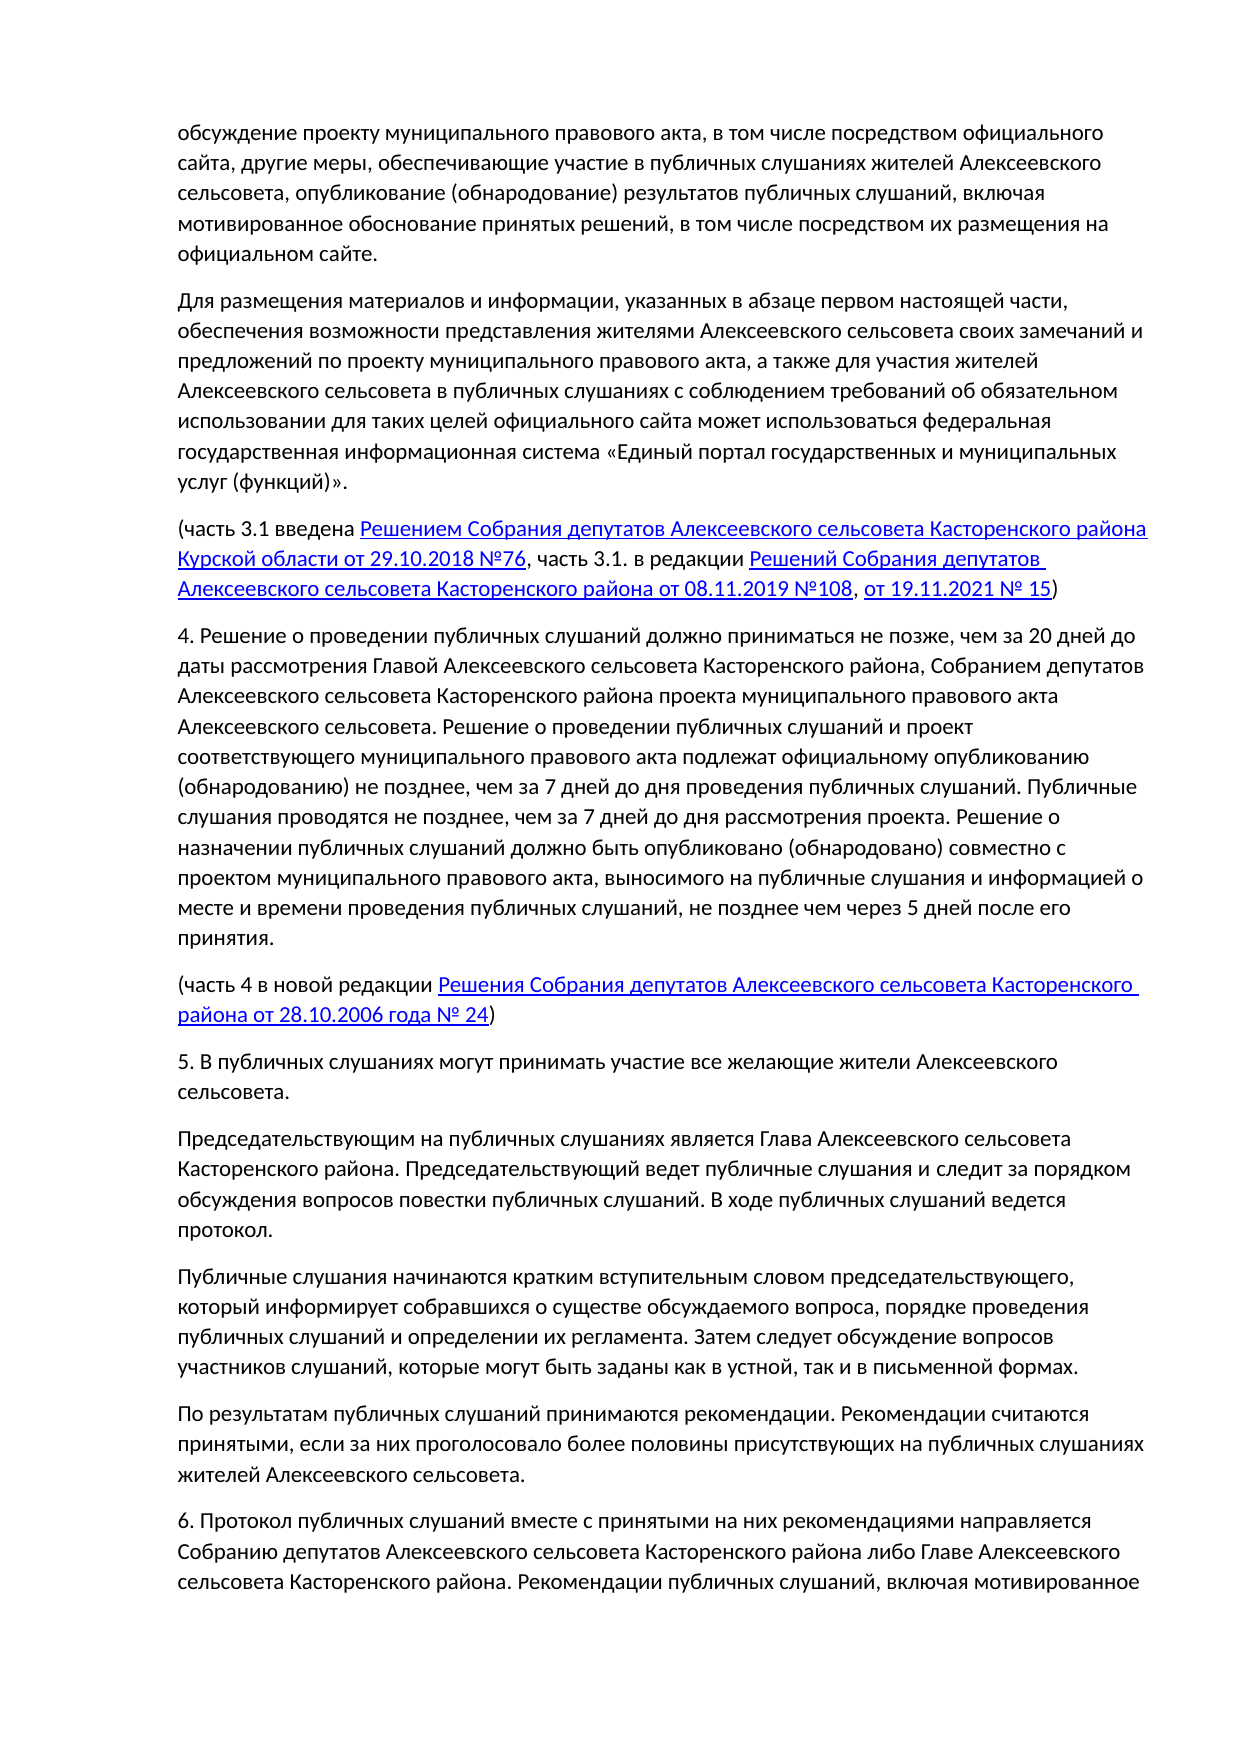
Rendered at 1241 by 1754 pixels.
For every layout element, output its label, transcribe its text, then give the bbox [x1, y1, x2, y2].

text 5. В публичных слушаниях могут принимать участие все желающие жители Алексеевского сельсовета. [177, 1047, 1152, 1106]
text (часть 4 в новой редакции Решения Собрания депутатов Алексеевского сельсовета Касторенского района от 28.10.2006 года № 24) [177, 970, 1152, 1028]
text По результатам публичных слушаний принимаются рекомендации. Рекомендации считаются принятыми, если за них проголосовало более половины присутствующих на публичных слушаниях жителей Алексеевского сельсовета. [177, 1399, 1152, 1488]
text (часть 3.1 введена Решением Собрания депутатов Алексеевского сельсовета Касторенского района Курской области от 29.10.2018 №76, часть 3.1. в редакции Решений Собрания депутатов Алексеевского сельсовета Касторенского района от 08.11.2019 №108, от 19.11.2021 № 15) [177, 514, 1152, 602]
text Публичные слушания начинаются кратким вступительным словом председательствующего, который информирует собравшихся о существе обсуждаемого вопроса, порядке проведения публичных слушаний и определении их регламента. Затем следует обсуждение вопросов участников слушаний, которые могут быть заданы как в устной, так и в письменной формах. [177, 1262, 1152, 1381]
text Для размещения материалов и информации, указанных в абзаце первом настоящей части, обеспечения возможности представления жителями Алексеевского сельсовета своих замечаний и предложений по проекту муниципального правового акта, а также для участия жителей Алексеевского сельсовета в публичных слушаниях с соблюдением требований об обязательном использовании для таких целей официального сайта может использоваться федеральная государственная информационная система «Единый портал государственных и муниципальных услуг (функций)». [177, 286, 1152, 495]
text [177, 1507, 1152, 1595]
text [177, 118, 1152, 267]
text Председательствующим на публичных слушаниях является Глава Алексеевского сельсовета Касторенского района. Председательствующий ведет публичные слушания и следит за порядком обсуждения вопросов повестки публичных слушаний. В ходе публичных слушаний ведется протокол. [177, 1124, 1152, 1243]
text 4. Решение о проведении публичных слушаний должно приниматься не позже, чем за 20 дней до даты рассмотрения Главой Алексеевского сельсовета Касторенского района, Собранием депутатов Алексеевского сельсовета Касторенского района проекта муниципального правового акта Алексеевского сельсовета. Решение о проведении публичных слушаний и проект соответствующего муниципального правового акта подлежат официальному опубликованию (обнародованию) не позднее, чем за 7 дней до дня проведения публичных слушаний. Публичные слушания проводятся не позднее, чем за 7 дней до дня рассмотрения проекта. Решение о назначении публичных слушаний должно быть опубликовано (обнародовано) совместно с проектом муниципального правового акта, выносимого на публичные слушания и информацией о месте и времени проведения публичных слушаний, не позднее чем через 5 дней после его принятия. [177, 621, 1152, 951]
